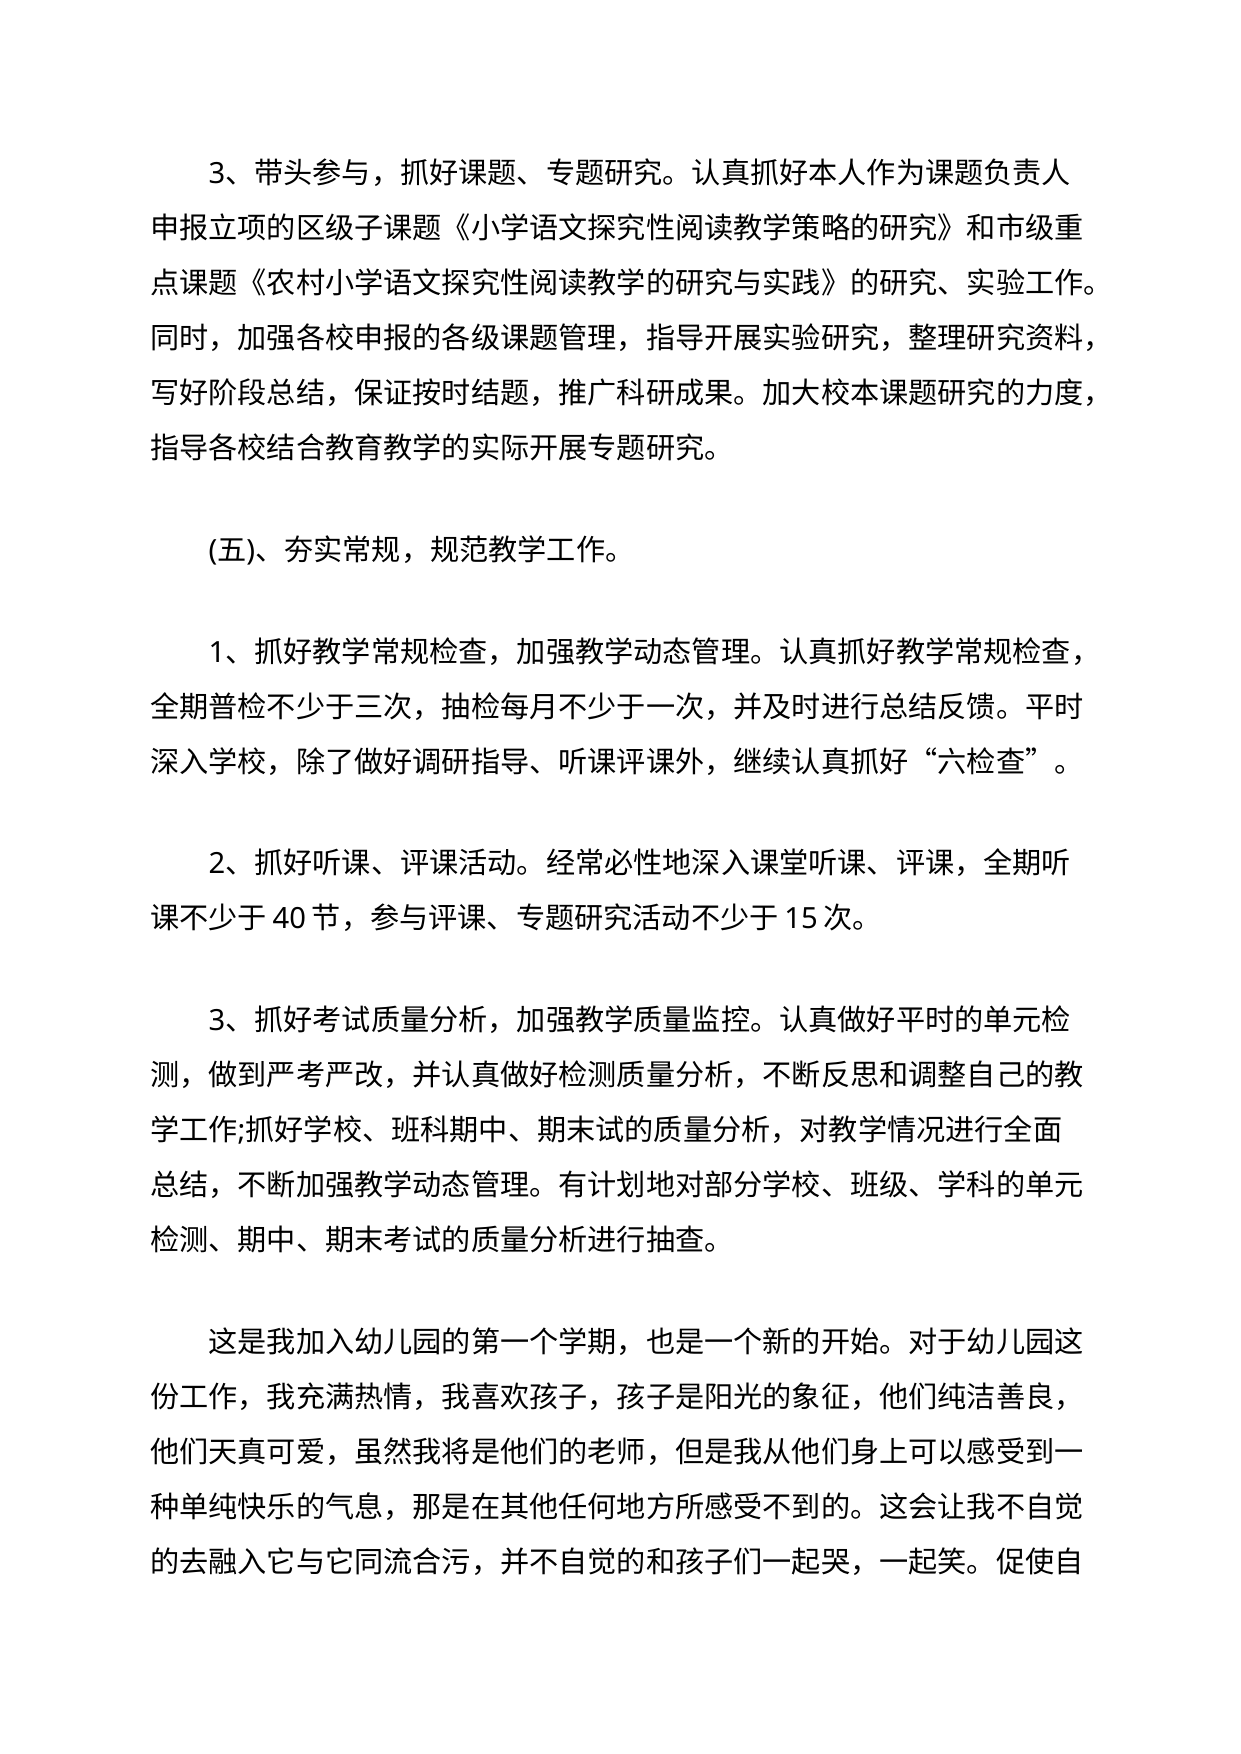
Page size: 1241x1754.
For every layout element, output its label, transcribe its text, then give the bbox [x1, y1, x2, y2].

text 2、抓好听课、评课活动。经常必性地深入课堂听课、评课，全期听课不少于40节，参与评课、专题研究活动不少于15次。 [150, 840, 1090, 937]
text 1、抓好教学常规检查，加强教学动态管理。认真抓好教学常规检查，全期普检不少于三次，抽检每月不少于一次，并及时进行总结反馈。平时深入学校，除了做好调研指导、听课评课外，继续认真抓好“六检查”。 [150, 628, 1090, 781]
text (五)、夯实常规，规范教学工作。 [150, 526, 1090, 569]
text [150, 1318, 1090, 1580]
text 3、抓好考试质量分析，加强教学质量监控。认真做好平时的单元检测，做到严考严改，并认真做好检测质量分析，不断反思和调整自己的教学工作;抓好学校、班科期中、期末试的质量分析，对教学情况进行全面总结，不断加强教学动态管理。有计划地对部分学校、班级、学科的单元检测、期中、期末考试的质量分析进行抽查。 [150, 997, 1090, 1259]
text 3、带头参与，抓好课题、专题研究。认真抓好本人作为课题负责人申报立项的区级子课题《小学语文探究性阅读教学策略的研究》和市级重点课题《农村小学语文探究性阅读教学的研究与实践》的研究、实验工作。同时，加强各校申报的各级课题管理，指导开展实验研究，整理研究资料，写好阶段总结，保证按时结题，推广科研成果。加大校本课题研究的力度，指导各校结合教育教学的实际开展专题研究。 [150, 150, 1090, 467]
